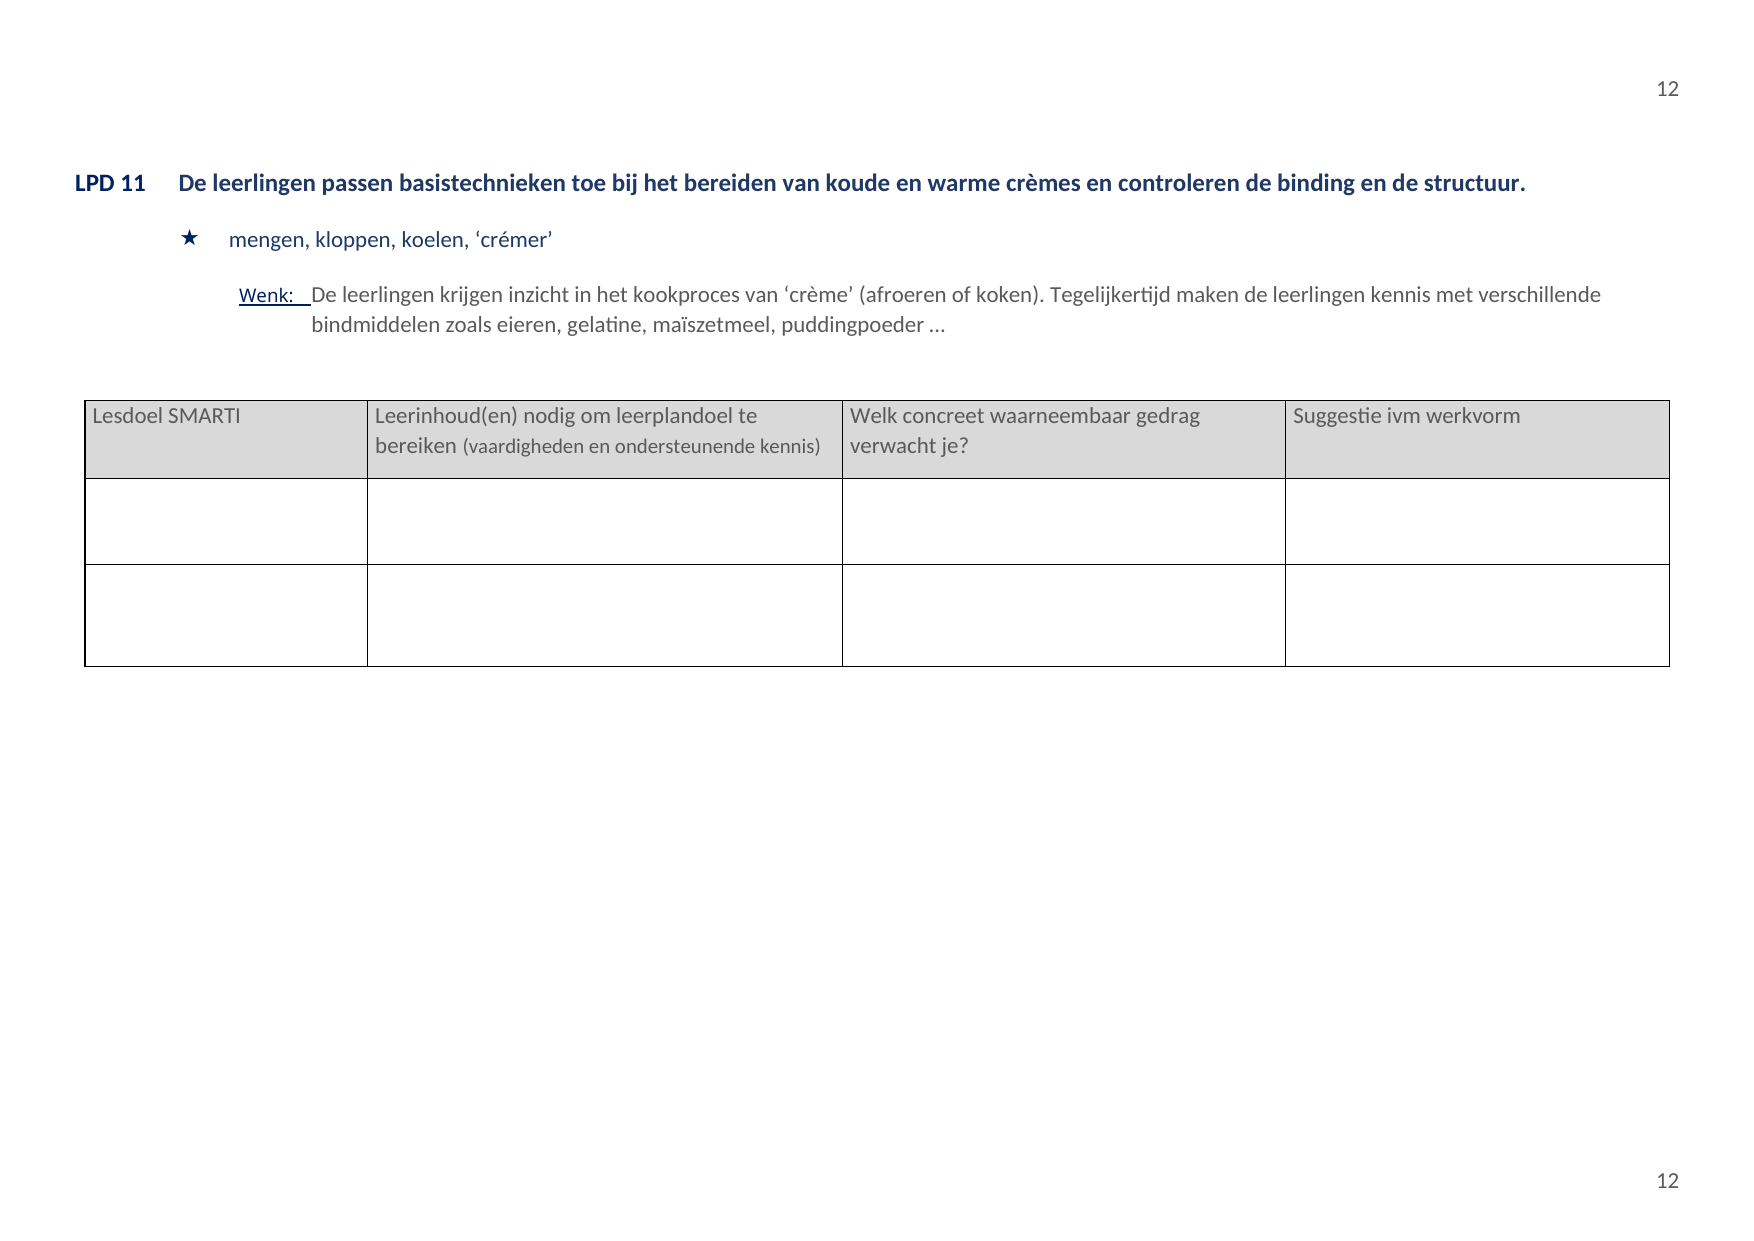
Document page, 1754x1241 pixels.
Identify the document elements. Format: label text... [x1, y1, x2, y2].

table_cell [1286, 479, 1669, 563]
table_cell [843, 565, 1285, 666]
text De leerlingen passen basistechnieken toe bij het bereiden van koude en warme crèmes en controleren de binding en de structuur. [75, 167, 1679, 198]
table_cell [86, 565, 367, 666]
table_cell [368, 479, 842, 563]
table_header Suggestie ivm werkvorm [1286, 401, 1669, 478]
table_cell [843, 479, 1285, 563]
text mengen, kloppen, koelen, ‘crémer’ [178, 225, 1679, 253]
table_cell [1286, 565, 1669, 666]
table_header Lesdoel SMARTI [86, 401, 367, 478]
text De leerlingen krijgen inzicht in het kookproces van ‘crème’ (afroeren of koken). Tegelijkertijd maken de leerlingen kennis met verschillende bindmiddelen zoals eieren, gelatine, maïszetmeel, puddingpoeder … [293, 280, 1679, 339]
table_cell [86, 479, 367, 563]
table_header Leerinhoud(en) nodig om leerplandoel te bereiken (vaardigheden en ondersteunende kennis) [368, 401, 842, 478]
table_cell [368, 565, 842, 666]
table_header Welk concreet waarneembaar gedrag verwacht je? [843, 401, 1285, 478]
